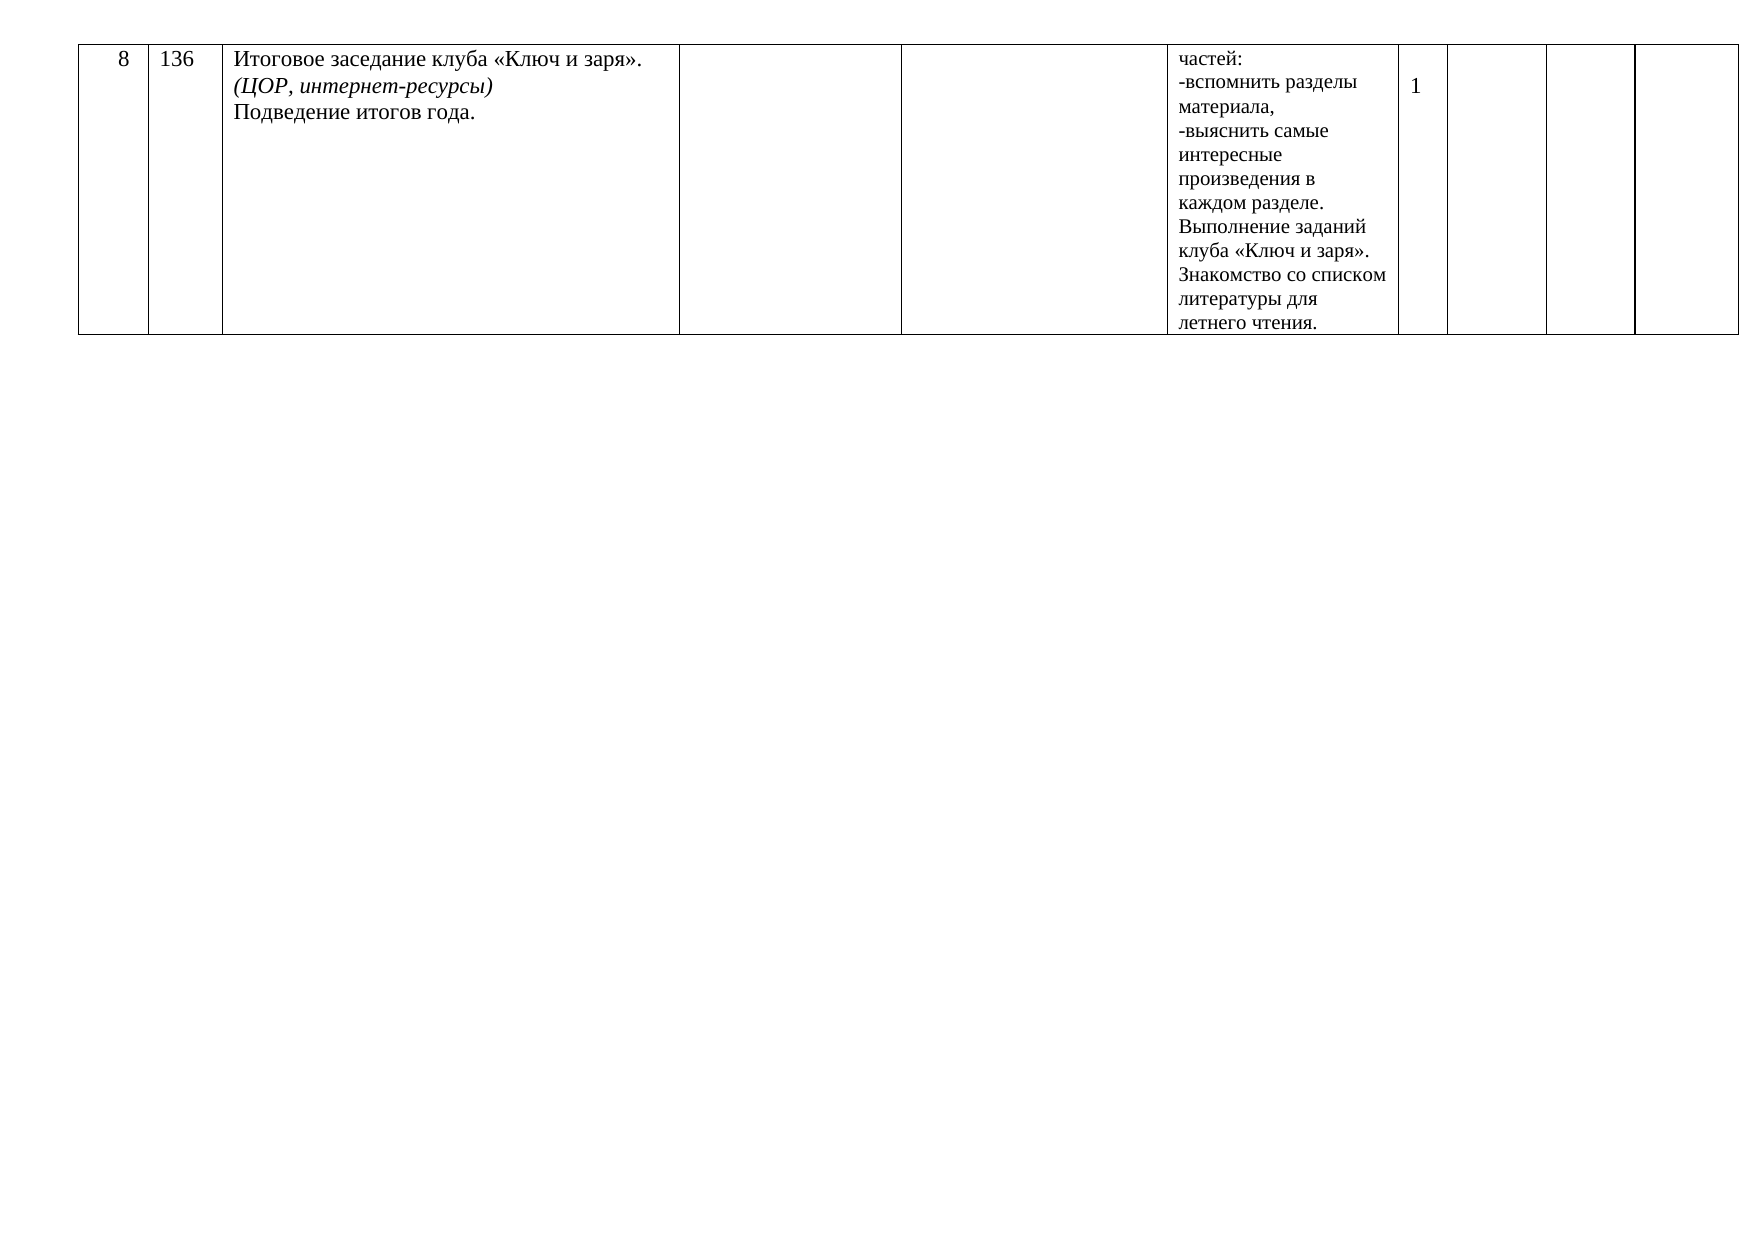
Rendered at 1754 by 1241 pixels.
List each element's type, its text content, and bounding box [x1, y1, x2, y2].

table_cell [1448, 45, 1546, 334]
table_cell 136 [149, 45, 222, 334]
table_cell [1547, 45, 1634, 334]
table_cell [1636, 45, 1738, 334]
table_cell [1168, 45, 1398, 334]
table_cell 8 [79, 45, 148, 334]
table_cell 1 [1399, 45, 1447, 334]
table_cell Итоговое заседание клуба «Ключ и заря».(ЦОР, интернет-ресурсы) Подведение итогов года. [223, 45, 679, 334]
